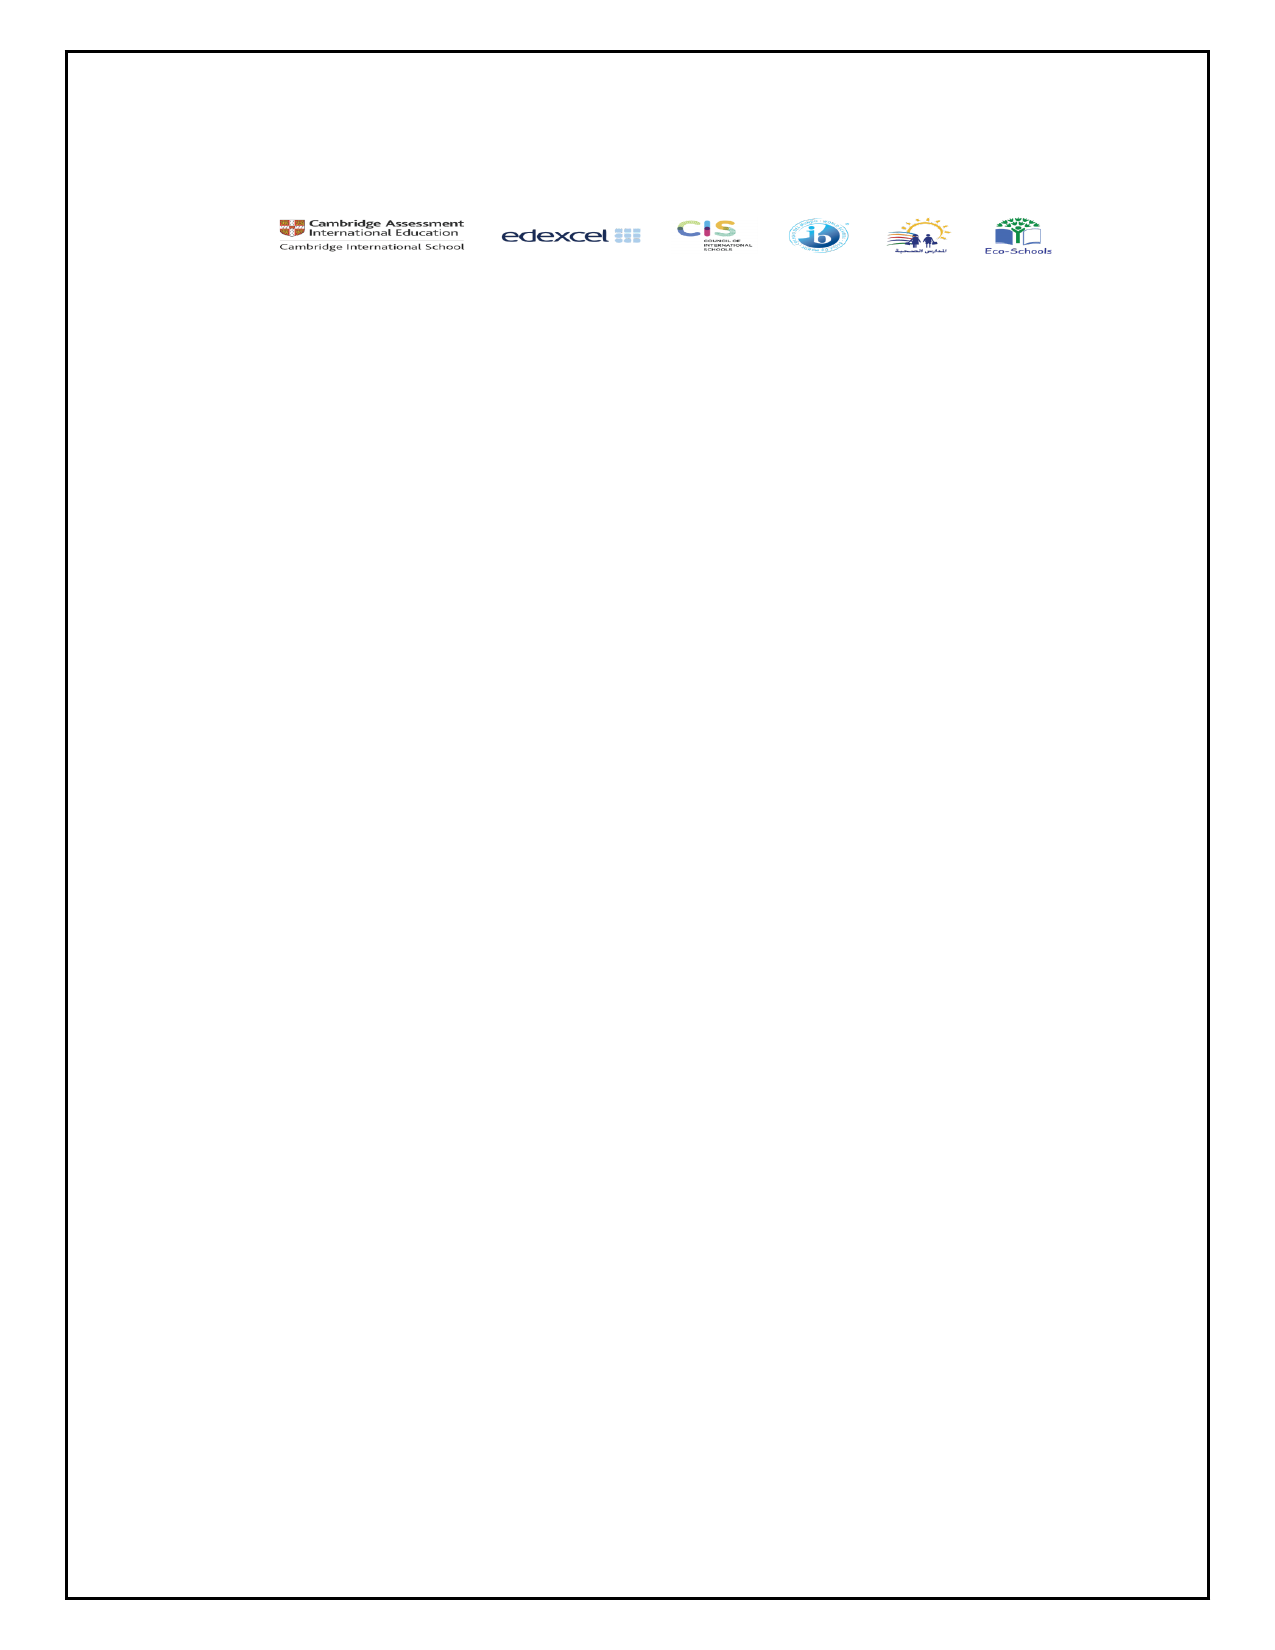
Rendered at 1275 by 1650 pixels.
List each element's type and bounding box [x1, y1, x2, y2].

picture [279, 217, 1052, 254]
